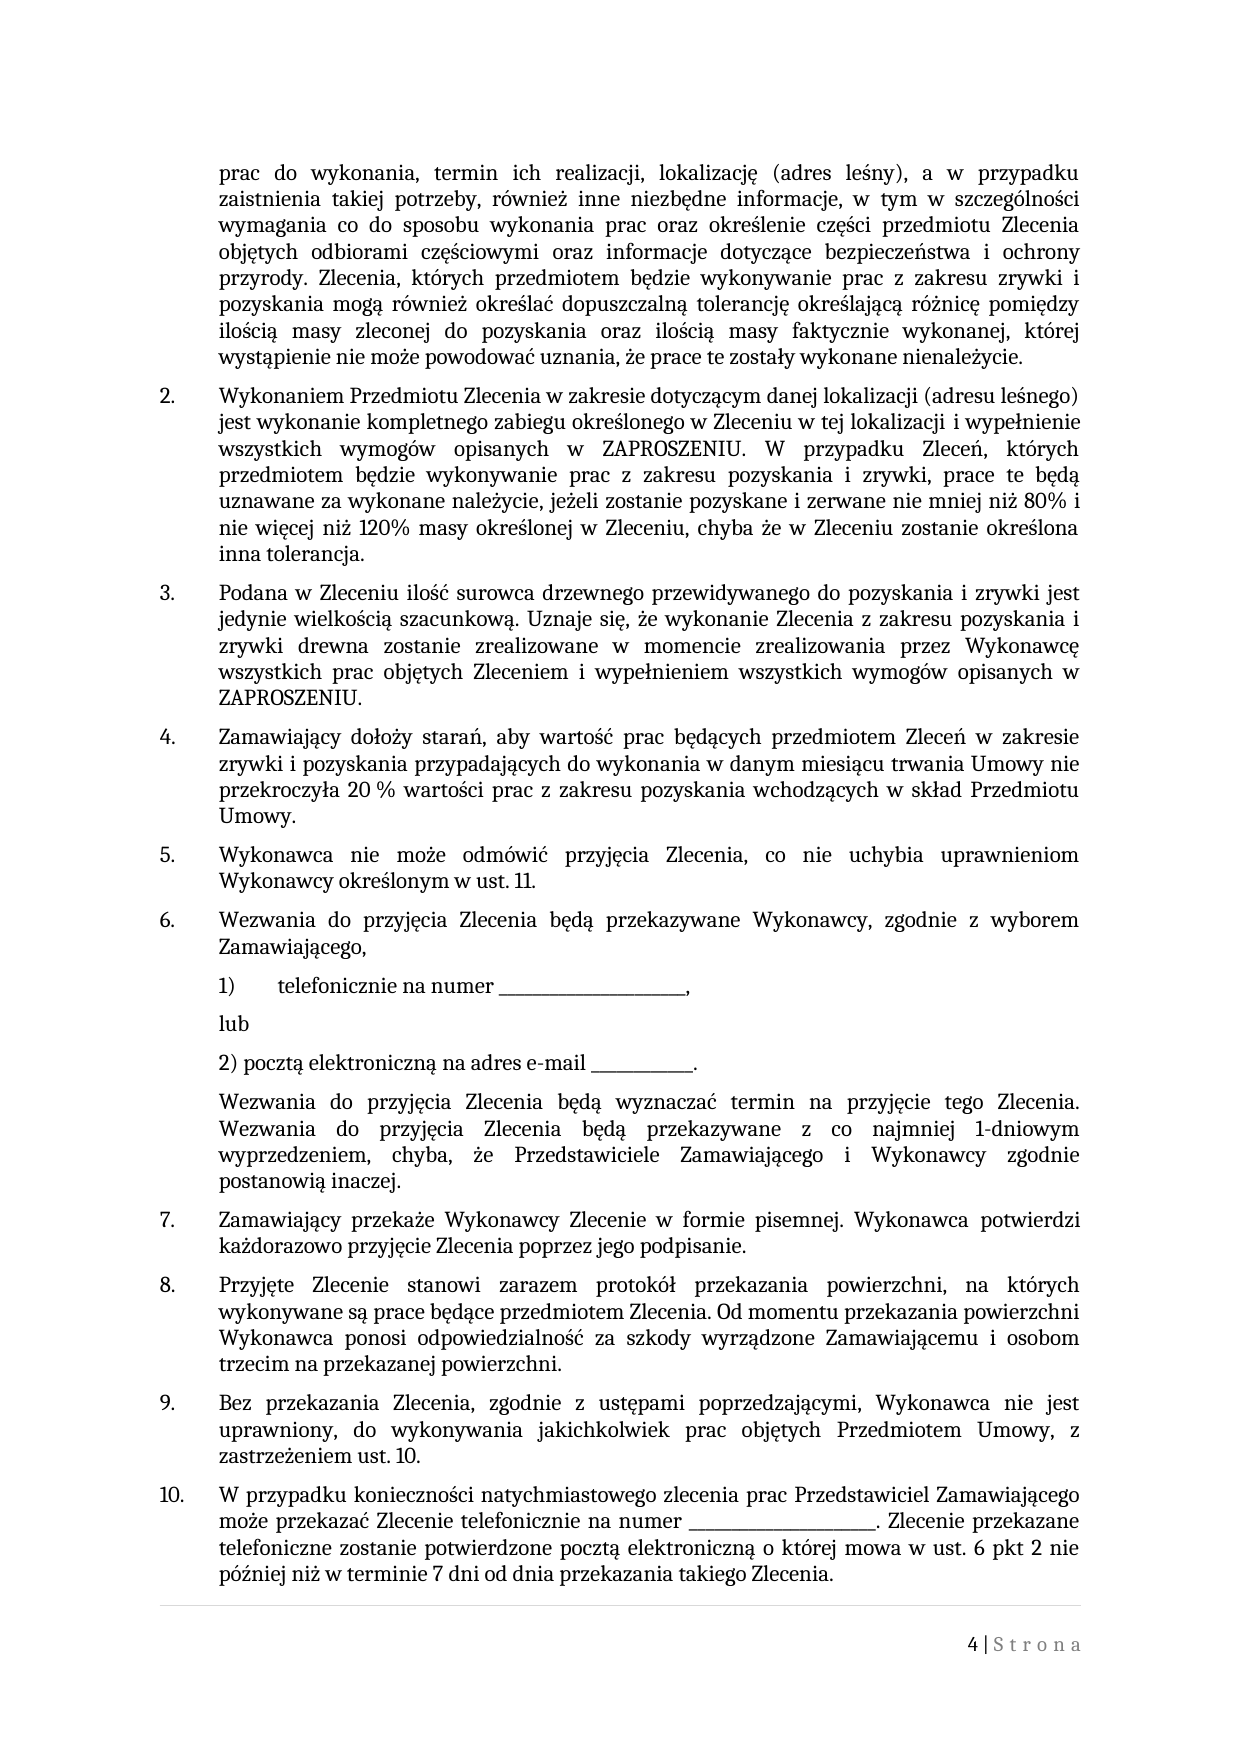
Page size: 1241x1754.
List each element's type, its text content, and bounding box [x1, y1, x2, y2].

list Podana w Zleceniu ilość surowca drzewnego przewidywanego do pozyskania i zrywki jest jedynie wielkością szacunkową. Uznaje się, że wykonanie Zlecenia z zakresu pozyskania i zrywki drewna zostanie zrealizowane w momencie zrealizowania przez Wykonawcę wszystkich prac objętych Zleceniem i wypełnieniem wszystkich wymogów opisanych w ZAPROSZENIU. [159, 580, 1081, 712]
list Zamawiający przekaże Wykonawcy Zlecenie w formie pisemnej. Wykonawca potwierdzi każdorazowo przyjęcie Zlecenia poprzez jego podpisanie. [159, 1207, 1081, 1259]
list Wezwania do przyjęcia Zlecenia będą przekazywane Wykonawcy, zgodnie z wyborem Zamawiającego, [159, 907, 1081, 960]
text lub [218, 1011, 1081, 1038]
list Wykonawca nie może odmówić przyjęcia Zlecenia, co nie uchybia uprawnieniom Wykonawcy określonym w ust. 11. [159, 842, 1081, 895]
list Zamawiający dołoży starań, aby wartość prac będących przedmiotem Zleceń w zakresie zrywki i pozyskania przypadających do wykonania w danym miesiącu trwania Umowy nie przekroczyła 20 % wartości prac z zakresu pozyskania wchodzących w skład Przedmiotu Umowy. [159, 724, 1081, 829]
text Wezwania do przyjęcia Zlecenia będą wyznaczać termin na przyjęcie tego Zlecenia. Wezwania do przyjęcia Zlecenia będą przekazywane z co najmniej 1-dniowym wyprzedzeniem, chyba, że Przedstawiciele Zamawiającego i Wykonawcy zgodnie postanowią inaczej. [218, 1089, 1081, 1194]
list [159, 159, 1081, 370]
list Bez przekazania Zlecenia, zgodnie z ustępami poprzedzającymi, Wykonawca nie jest uprawniony, do wykonywania jakichkolwiek prac objętych Przedmiotem Umowy, z zastrzeżeniem ust. 10. [159, 1390, 1081, 1469]
list telefonicznie na numer ______________________, [218, 972, 1081, 999]
list Wykonaniem Przedmiotu Zlecenia w zakresie dotyczącym danej lokalizacji (adresu leśnego) jest wykonanie kompletnego zabiegu określonego w Zleceniu w tej lokalizacji i wypełnienie wszystkich wymogów opisanych w ZAPROSZENIU. W przypadku Zleceń, których przedmiotem będzie wykonywanie prac z zakresu pozyskania i zrywki, prace te będą uznawane za wykonane należycie, jeżeli zostanie pozyskane i zerwane nie mniej niż 80% i nie więcej niż 120% masy określonej w Zleceniu, chyba że w Zleceniu zostanie określona inna tolerancja. [159, 383, 1081, 567]
list Przyjęte Zlecenie stanowi zarazem protokół przekazania powierzchni, na których wykonywane są prace będące przedmiotem Zlecenia. Od momentu przekazania powierzchni Wykonawca ponosi odpowiedzialność za szkody wyrządzone Zamawiającemu i osobom trzecim na przekazanej powierzchni. [159, 1272, 1081, 1377]
list W przypadku konieczności natychmiastowego zlecenia prac Przedstawiciel Zamawiającego może przekazać Zlecenie telefonicznie na numer ______________________. Zlecenie przekazane telefoniczne zostanie potwierdzone pocztą elektroniczną o której mowa w ust. 6 pkt 2 nie później niż w terminie 7 dni od dnia przekazania takiego Zlecenia. [159, 1482, 1081, 1587]
text 2) pocztą elektroniczną na adres e-mail ____________. [218, 1050, 1081, 1076]
